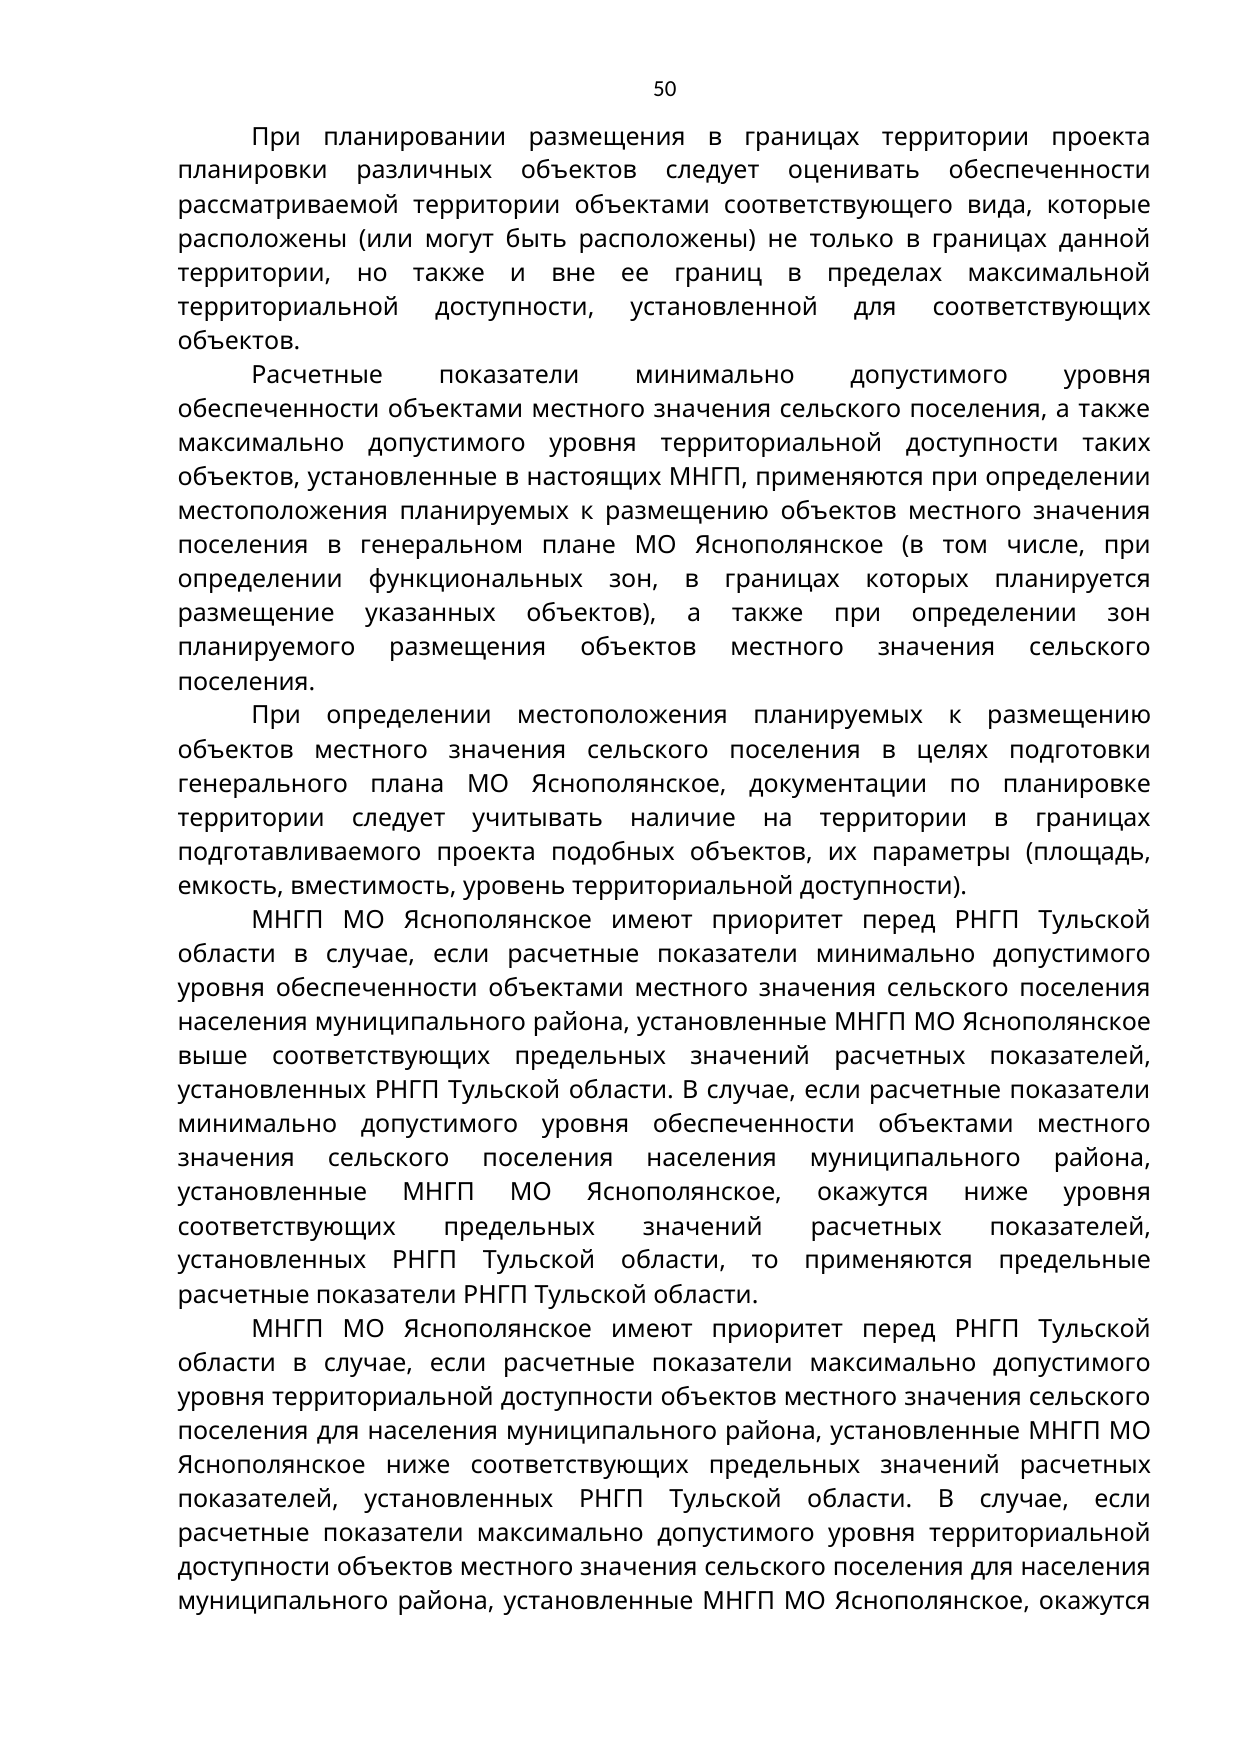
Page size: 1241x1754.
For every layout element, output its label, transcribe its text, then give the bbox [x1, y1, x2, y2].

text При определении местоположения планируемых к размещению объектов местного значения сельского поселения в целях подготовки генерального плана МО Яснополянское, документации по планировке территории следует учитывать наличие на территории в границах подготавливаемого проекта подобных объектов, их параметры (площадь, емкость, вместимость, уровень территориальной доступности). [177, 697, 1152, 902]
text При планировании размещения в границах территории проекта планировки различных объектов следует оценивать обеспеченности рассматриваемой территории объектами соответствующего вида, которые расположены (или могут быть расположены) не только в границах данной территории, но также и вне ее границ в пределах максимальной территориальной доступности, установленной для соответствующих объектов. [177, 118, 1152, 357]
text Расчетные показатели минимально допустимого уровня обеспеченности объектами местного значения сельского поселения, а также максимально допустимого уровня территориальной доступности таких объектов, установленные в настоящих МНГП, применяются при определении местоположения планируемых к размещению объектов местного значения поселения в генеральном плане МО Яснополянское (в том числе, при определении функциональных зон, в границах которых планируется размещение указанных объектов), а также при определении зон планируемого размещения объектов местного значения сельского поселения. [177, 357, 1152, 697]
text МНГП МО Яснополянское имеют приоритет перед РНГП Тульской области в случае, если расчетные показатели минимально допустимого уровня обеспеченности объектами местного значения сельского поселения населения муниципального района, установленные МНГП МО Яснополянское выше соответствующих предельных значений расчетных показателей, установленных РНГП Тульской области. В случае, если расчетные показатели минимально допустимого уровня обеспеченности объектами местного значения сельского поселения населения муниципального района, установленные МНГП МО Яснополянское, окажутся ниже уровня соответствующих предельных значений расчетных показателей, установленных РНГП Тульской области, то применяются предельные расчетные показатели РНГП Тульской области. [177, 902, 1152, 1310]
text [177, 1310, 1152, 1617]
